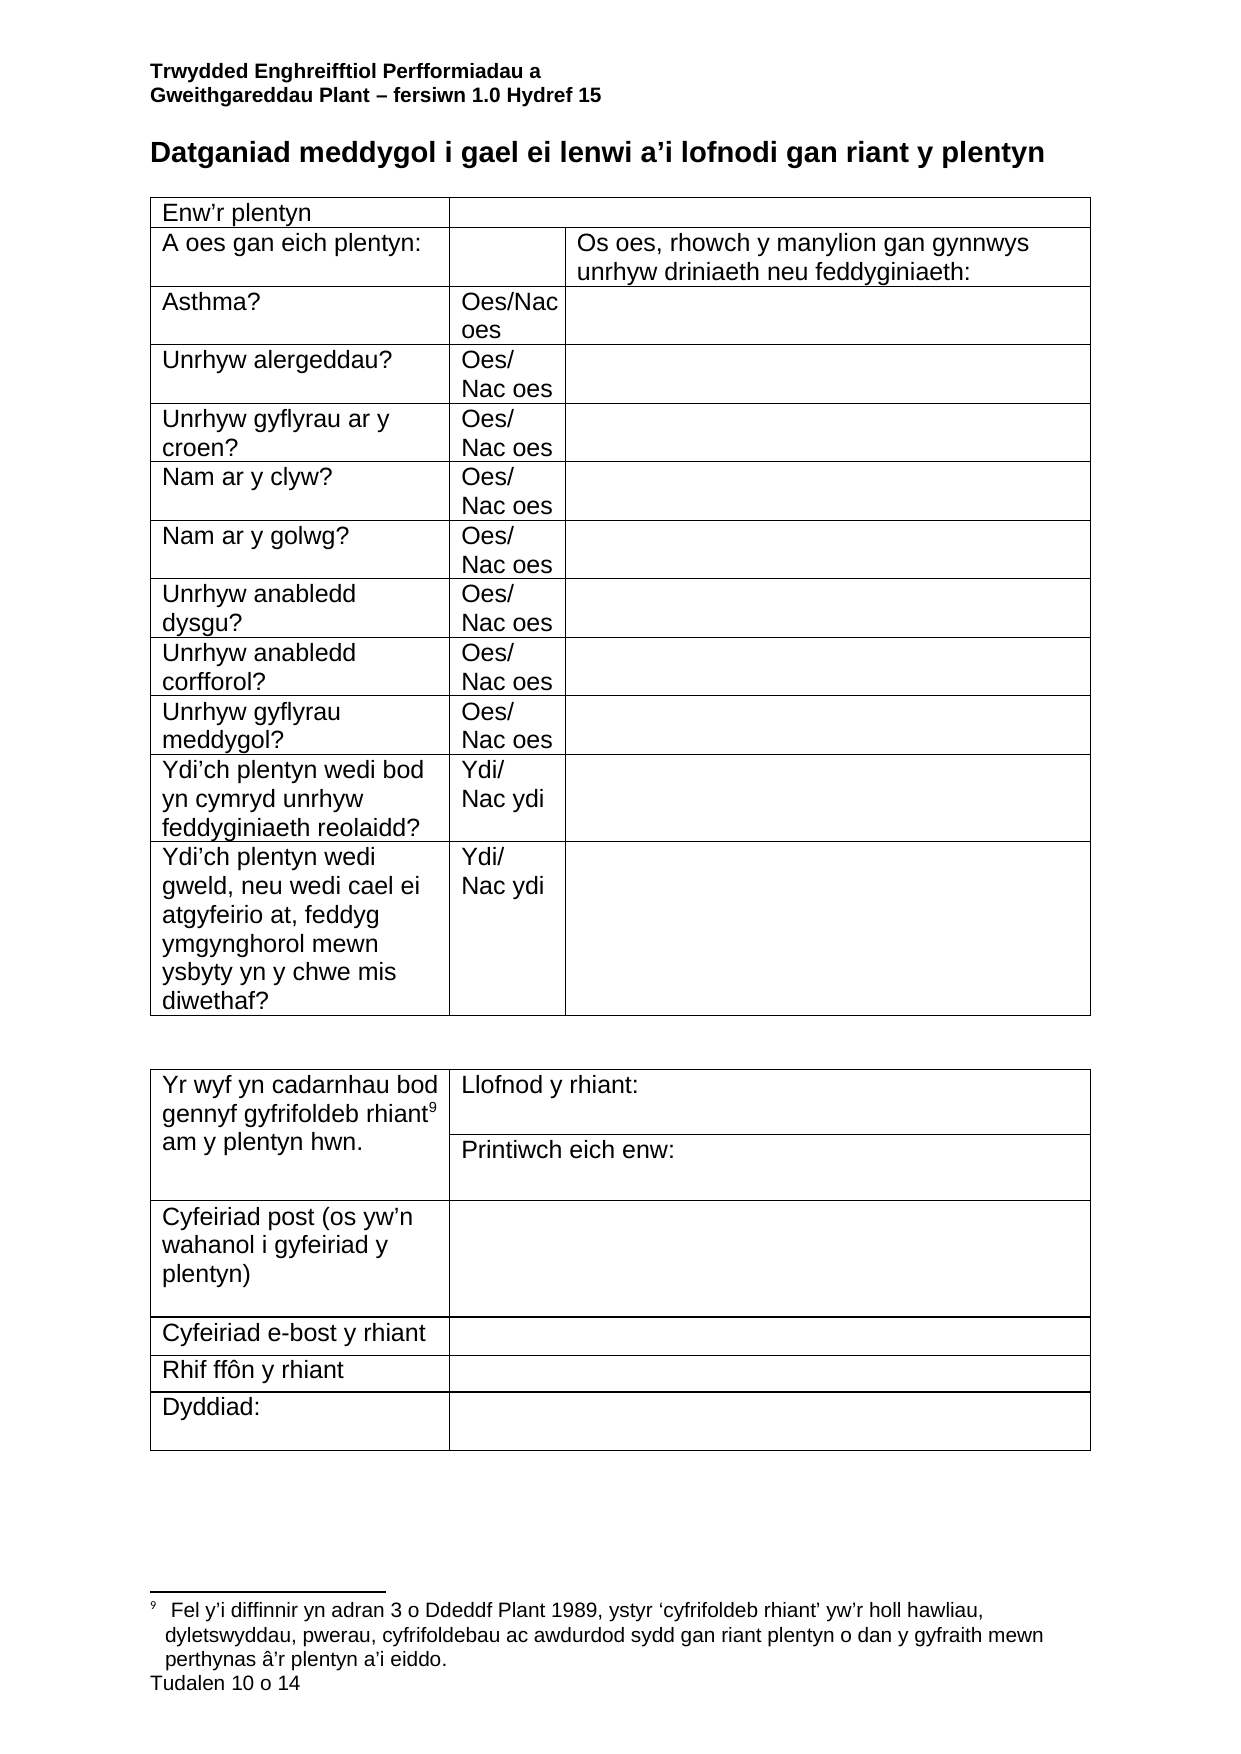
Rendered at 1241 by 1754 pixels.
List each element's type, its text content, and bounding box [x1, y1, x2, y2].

table_cell [566, 287, 1090, 344]
table_cell Oes/Nac oes [450, 287, 565, 344]
table_cell A oes gan eich plentyn: [151, 228, 449, 286]
table_cell [450, 1393, 1090, 1450]
table_cell Ydi’ch plentyn wedi gweld, neu wedi cael ei atgyfeirio at, feddyg ymgynghorol mewn ysbyty yn y chwe mis diwethaf? [151, 842, 449, 1015]
table_cell [450, 1356, 1090, 1391]
table_cell [566, 755, 1090, 841]
table_cell Unrhyw anabledd corfforol? [151, 638, 449, 695]
table_cell [566, 521, 1090, 578]
table_cell [450, 228, 565, 286]
table_cell Oes/ Nac oes [450, 696, 565, 754]
table_cell [450, 1318, 1090, 1354]
table_cell Ydi/ Nac ydi [450, 755, 565, 841]
table_header [450, 198, 1090, 227]
table_cell Oes/ Nac oes [450, 521, 565, 578]
table_header Llofnod y rhiant: [450, 1070, 1090, 1134]
table_cell Unrhyw gyflyrau ar y croen? [151, 404, 449, 461]
table_cell Printiwch eich enw: [450, 1135, 1090, 1200]
table_cell Cyfeiriad e-bost y rhiant [151, 1318, 449, 1354]
table_cell Ydi/ Nac ydi [450, 842, 565, 1015]
table_header Enw’r plentyn [151, 198, 449, 227]
table_cell Rhif ffôn y rhiant [151, 1356, 449, 1391]
table_cell Oes/ Nac oes [450, 345, 565, 403]
table_cell [450, 1201, 1090, 1316]
table_cell Oes/ Nac oes [450, 638, 565, 695]
table_cell [566, 345, 1090, 403]
table_cell Oes/ Nac oes [450, 462, 565, 520]
table_cell [566, 579, 1090, 637]
table_cell Nam ar y clyw? [151, 462, 449, 520]
table_cell [566, 404, 1090, 461]
table_cell Unrhyw anabledd dysgu? [151, 579, 449, 637]
table_cell [566, 696, 1090, 754]
table_cell Oes/ Nac oes [450, 404, 565, 461]
table_cell Asthma? [151, 287, 449, 344]
table_cell [566, 462, 1090, 520]
table_cell [566, 842, 1090, 1015]
table_cell Dyddiad: [151, 1393, 449, 1450]
table_cell Os oes, rhowch y manylion gan gynnwys unrhyw driniaeth neu feddyginiaeth: [566, 228, 1090, 286]
subtitle Datganiad meddygol i gael ei lenwi a’i lofnodi gan riant y plentyn [150, 135, 1090, 168]
table_cell Unrhyw alergeddau? [151, 345, 449, 403]
table_cell Ydi’ch plentyn wedi bod yn cymryd unrhyw feddyginiaeth reolaidd? [151, 755, 449, 841]
table_cell Cyfeiriad post (os yw’n wahanol i gyfeiriad y plentyn) [151, 1201, 449, 1316]
table_cell [566, 638, 1090, 695]
table_cell Nam ar y golwg? [151, 521, 449, 578]
table_cell Oes/ Nac oes [450, 579, 565, 637]
table_cell Unrhyw gyflyrau meddygol? [151, 696, 449, 754]
table_header Yr wyf yn cadarnhau bod gennyf gyfrifoldeb rhiant am y plentyn hwn. [151, 1070, 449, 1200]
